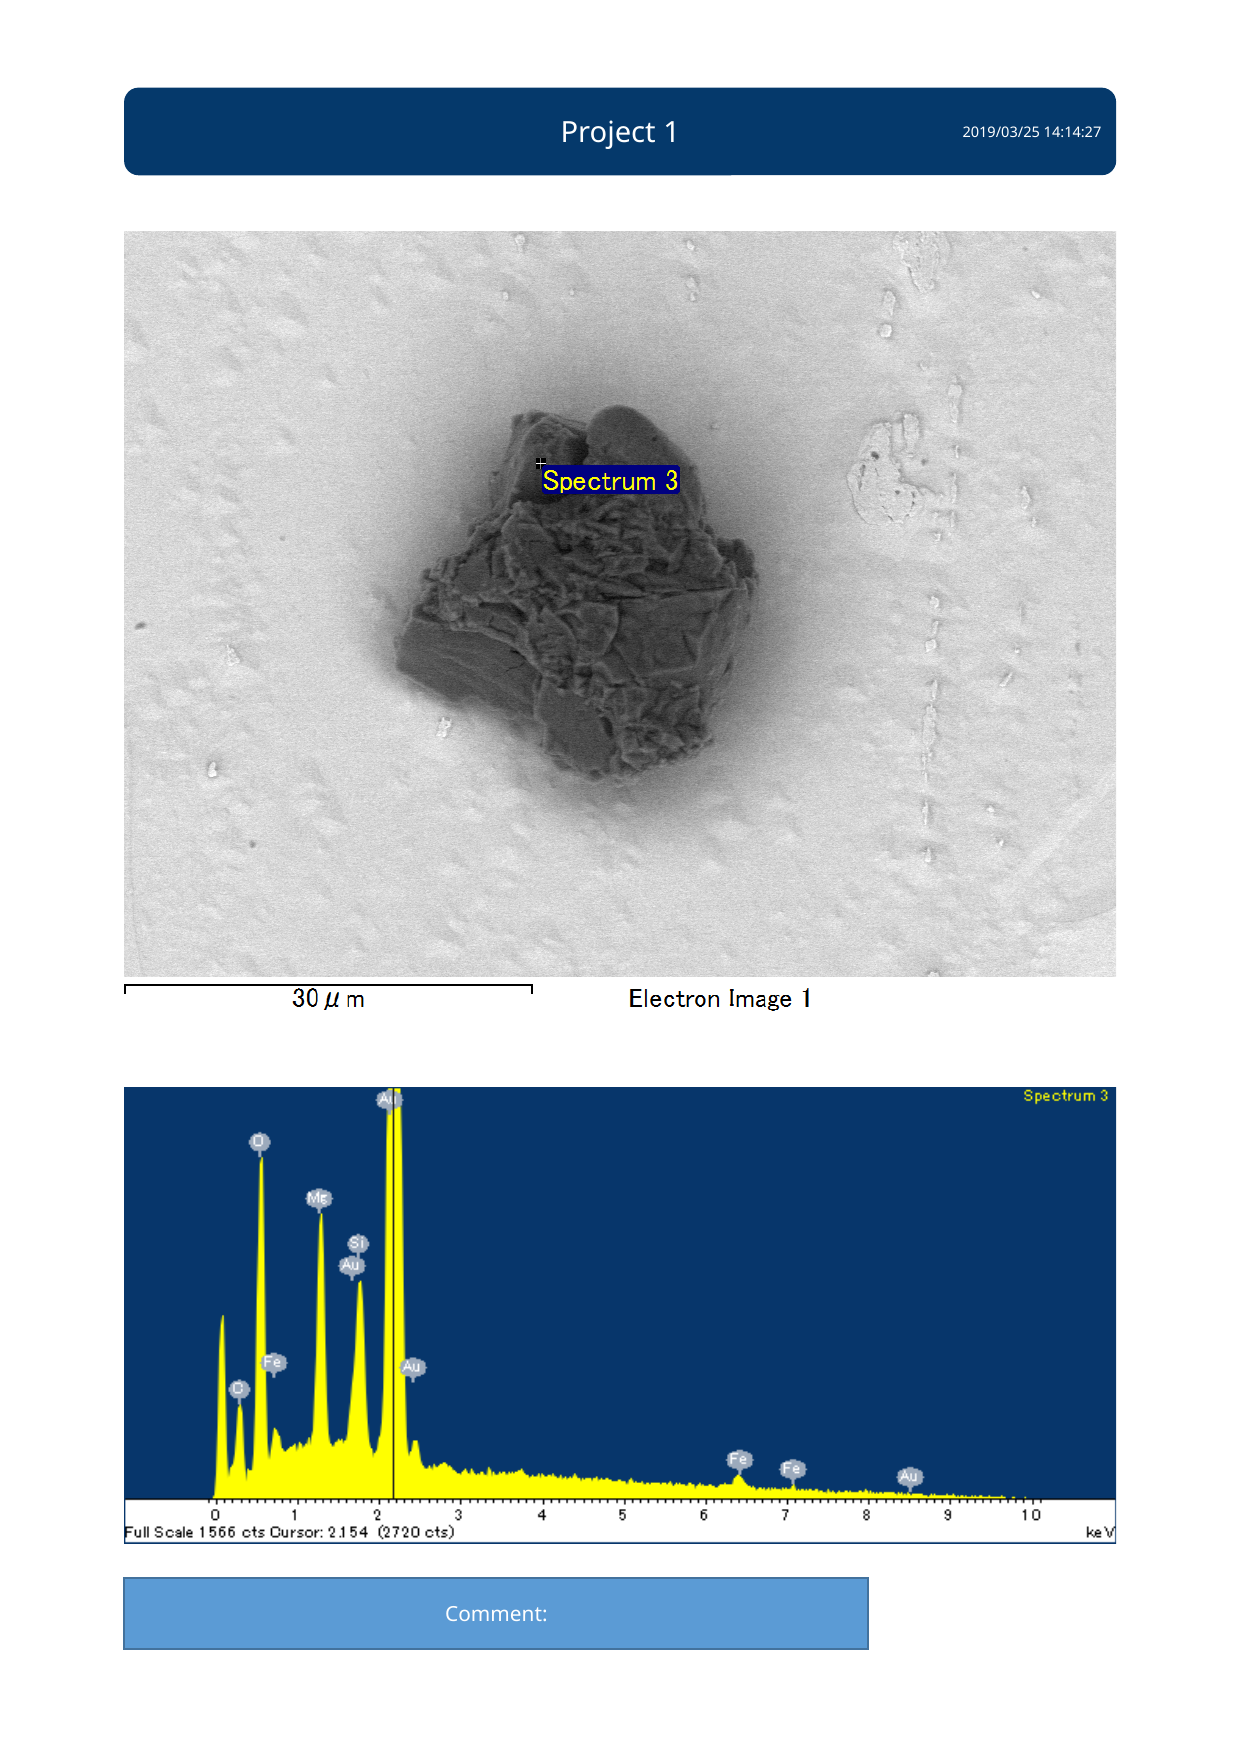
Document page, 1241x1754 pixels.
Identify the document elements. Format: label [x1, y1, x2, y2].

picture [124, 192, 1117, 1053]
picture [124, 1087, 1117, 1544]
